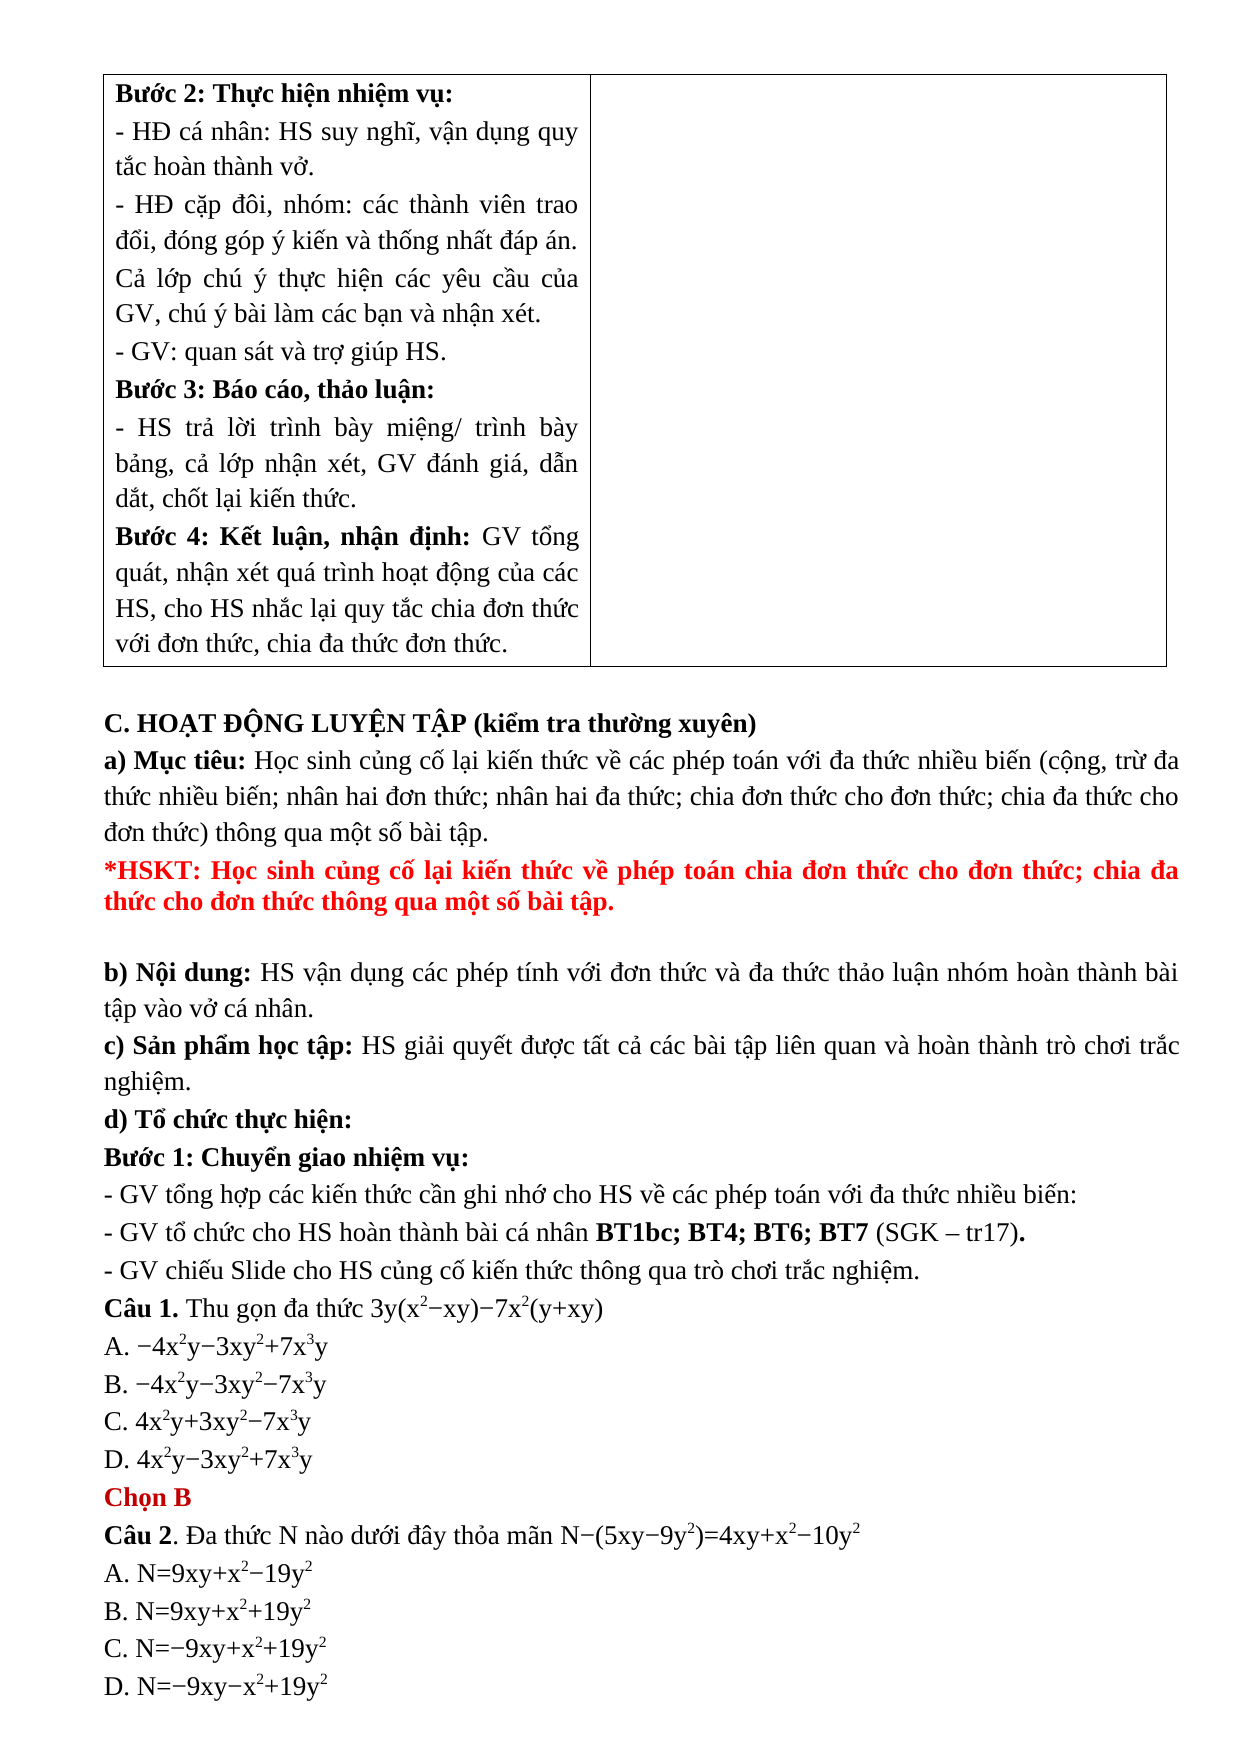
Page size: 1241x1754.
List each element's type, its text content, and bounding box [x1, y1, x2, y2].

text d) Tổ chức thực hiện: [103, 1103, 1181, 1134]
text *HSKT: Học sinh củng cố lại kiến thức về phép toán chia đơn thức cho đơn thức; chia đa thức cho đơn thức thông qua một số bài tập. [103, 854, 1181, 916]
text B. −4x2y−3xy2−7x3y [103, 1368, 1181, 1399]
text Câu 2. Đa thức N nào dưới đây thỏa mãn N−(5xy−9y2)=4xy+x2−10y2 [103, 1519, 1181, 1550]
text C. 4x2y+3xy2−7x3y [103, 1406, 1181, 1437]
text B. N=9xy+x2+19y2 [103, 1594, 1181, 1626]
text Chọn B [103, 1481, 1181, 1512]
text Bước 1: Chuyển giao nhiệm vụ: [103, 1141, 1181, 1172]
text - GV tổng hợp các kiến thức cần ghi nhớ cho HS về các phép toán với đa thức nhiều biến: [103, 1179, 1181, 1210]
text D. 4x2y−3xy2+7x3y [103, 1443, 1181, 1474]
text C. HOẠT ĐỘNG LUYỆN TẬP (kiểm tra thường xuyên) [103, 707, 1181, 738]
text A. −4x2y−3xy2+7x3y [103, 1330, 1181, 1361]
text b) Nội dung: HS vận dụng các phép tính với đơn thức và đa thức thảo luận nhóm hoàn thành bài tập vào vở cá nhân. [103, 956, 1181, 1023]
text C. N=−9xy+x2+19y2 [103, 1632, 1181, 1663]
text - GV chiếu Slide cho HS củng cố kiến thức thông qua trò chơi trắc nghiệm. [103, 1254, 1181, 1285]
text - GV tổ chức cho HS hoàn thành bài cá nhân BT1bc; BT4; BT6; BT7 (SGK – tr17). [103, 1216, 1181, 1248]
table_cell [104, 75, 590, 666]
text a) Mục tiêu: Học sinh củng cố lại kiến thức về các phép toán với đa thức nhiều biến (cộng, trừ đa thức nhiều biến; nhân hai đơn thức; nhân hai đa thức; chia đơn thức cho đơn thức; chia đa thức cho đơn thức) thông qua một số bài tập. [103, 744, 1181, 847]
text D. N=−9xy−x2+19y2 [103, 1670, 1181, 1701]
text A. N=9xy+x2−19y2 [103, 1557, 1181, 1588]
text Câu 1. Thu gọn đa thức 3y(x2−xy)−7x2(y+xy) [103, 1292, 1181, 1323]
text c) Sản phẩm học tập: HS giải quyết được tất cả các bài tập liên quan và hoàn thành trò chơi trắc nghiệm. [103, 1029, 1181, 1096]
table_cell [591, 75, 1166, 666]
